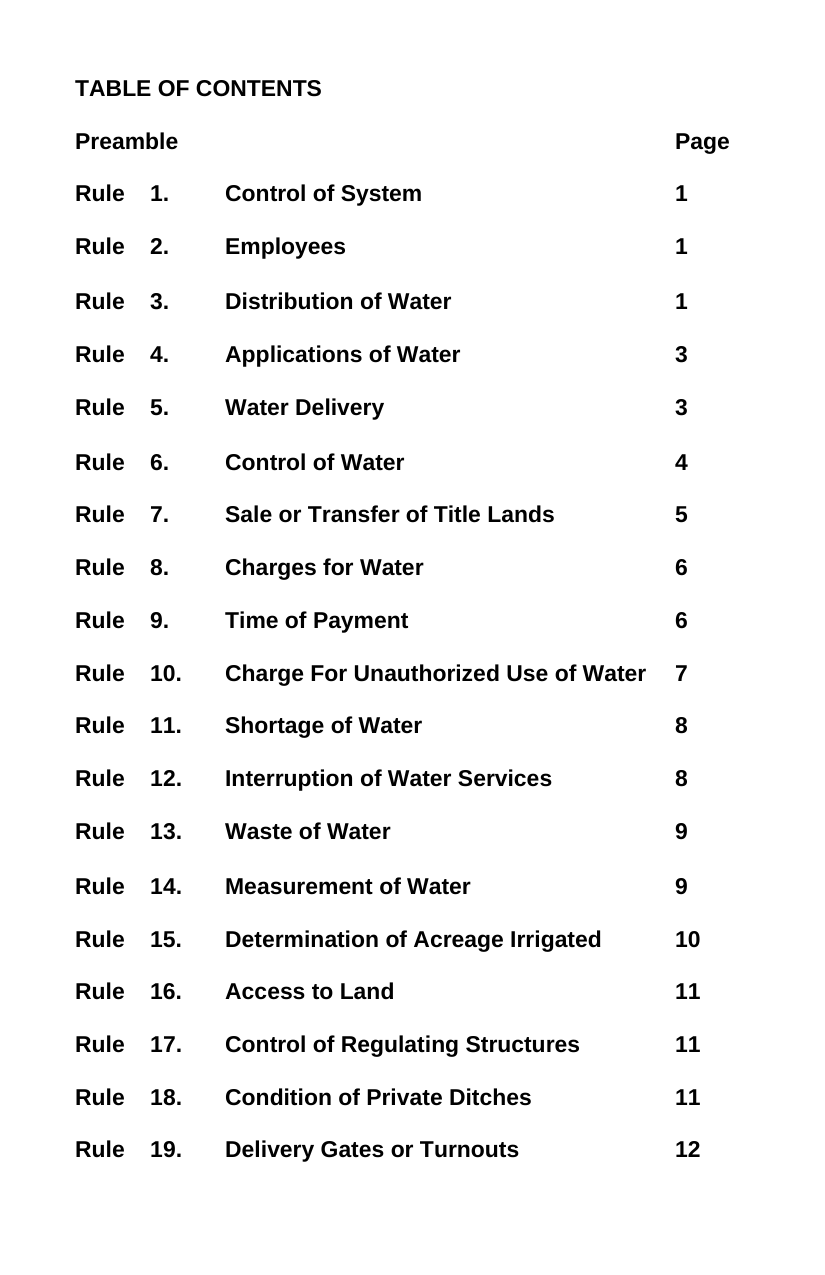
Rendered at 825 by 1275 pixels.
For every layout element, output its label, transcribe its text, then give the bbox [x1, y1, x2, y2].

text Rule 15. Determination of Acreage Irrigated 10 [75, 926, 750, 952]
text Rule 18. Condition of Private Ditches 11 [75, 1084, 750, 1110]
text Rule 4. Applications of Water 3 [75, 341, 750, 367]
text Rule 6. Control of Water 4 [75, 449, 750, 475]
text Rule 14. Measurement of Water 9 [75, 873, 750, 899]
text Preamble Page [75, 128, 750, 154]
text Rule 8. Charges for Water 6 [75, 554, 750, 581]
text Rule 9. Time of Payment 6 [75, 607, 750, 633]
text Rule 2. Employees 1 [75, 233, 750, 259]
text Rule 16. Access to Land 11 [75, 978, 750, 1004]
text Rule 3. Distribution of Water 1 [75, 288, 750, 314]
text Rule 1. Control of System 1 [75, 180, 750, 207]
text Rule 11. Shortage of Water 8 [75, 712, 750, 739]
text Rule 12. Interruption of Water Services 8 [75, 765, 750, 791]
text Rule 7. Sale or Transfer of Title Lands 5 [75, 501, 750, 528]
text Rule 19. Delivery Gates or Turnouts 12 [75, 1136, 750, 1163]
text Rule 10. Charge For Unauthorized Use of Water 7 [75, 659, 750, 686]
text Rule 13. Waste of Water 9 [75, 818, 750, 844]
text Rule 17. Control of Regulating Structures 11 [75, 1031, 750, 1057]
text Rule 5. Water Delivery 3 [75, 394, 750, 420]
text TABLE OF CONTENTS [75, 75, 750, 101]
